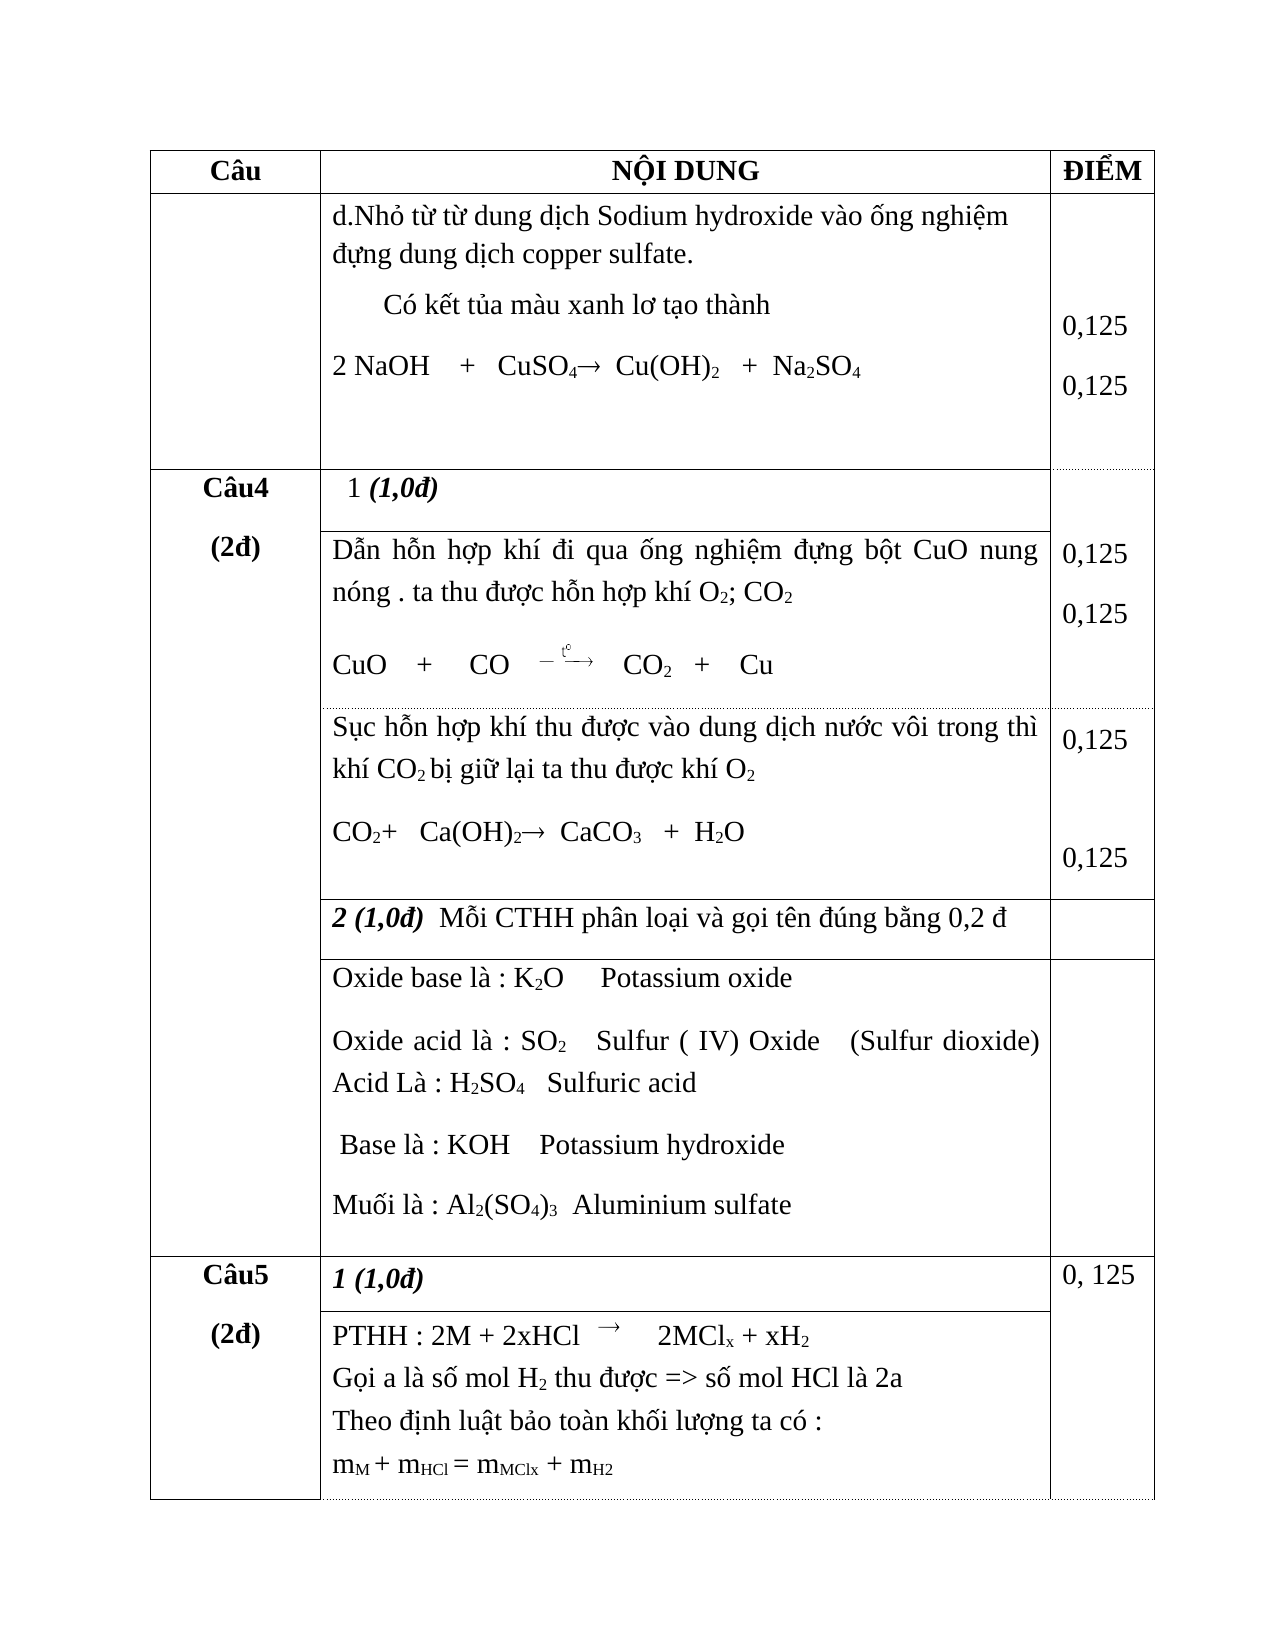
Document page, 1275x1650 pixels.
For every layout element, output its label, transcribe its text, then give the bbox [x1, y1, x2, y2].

table_header ĐIỂM [1051, 151, 1154, 193]
table_cell 0,125 0,125 [1051, 708, 1154, 899]
table_cell [151, 899, 320, 1256]
table_cell [1051, 960, 1154, 1256]
table_header NỘI DUNG [321, 151, 1050, 193]
table_cell 0,125 0,125 [1051, 469, 1154, 708]
table_cell Oxide base là : K2O Potassium oxide Oxide acid là : SO2 Sulfur ( IV) Oxide (Sulfur dioxide) Acid Là : H2SO4 Sulfuric acid Base là : KOH Potassium hydroxide Muối là : Al2(SO4)3 Aluminium sulfate [321, 960, 1050, 1256]
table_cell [321, 1312, 1050, 1499]
table_cell 2 (1,0đ) Mỗi CTHH phân loại và gọi tên đúng bằng 0,2 đ [321, 900, 1050, 959]
table_cell 1 (1,0đ) [321, 470, 1050, 531]
table_header Câu [151, 151, 320, 193]
table_cell 0,125 0,125 [1051, 194, 1154, 469]
table_cell [1051, 900, 1154, 959]
table_cell Câu5 (2đ) [151, 1257, 320, 1499]
table_cell Sục hỗn hợp khí thu được vào dung dịch nước vôi trong thì khí CO2 bị giữ lại ta thu được khí O2 CO2+ Ca(OH)2 CaCO3 + H2O [321, 708, 1050, 899]
table_cell Câu4 (2đ) [151, 470, 320, 899]
table_cell 1 (1,0đ) [321, 1257, 1050, 1311]
table_cell 0, 125 0,125 [1051, 1257, 1154, 1499]
table_cell Dẫn hỗn hợp khí đi qua ống nghiệm đựng bột CuO nung nóng . ta thu được hỗn hợp khí O2; CO2 CuO + CO CO2 + Cu [321, 532, 1050, 708]
table_cell d.Nhỏ từ từ dung dịch Sodium hydroxide vào ống nghiệm đựng dung dịch copper sulfate. Có kết tủa màu xanh lơ tạo thành 2 NaOH + CuSO4 Cu(OH)2 + Na2SO4 [321, 194, 1050, 469]
